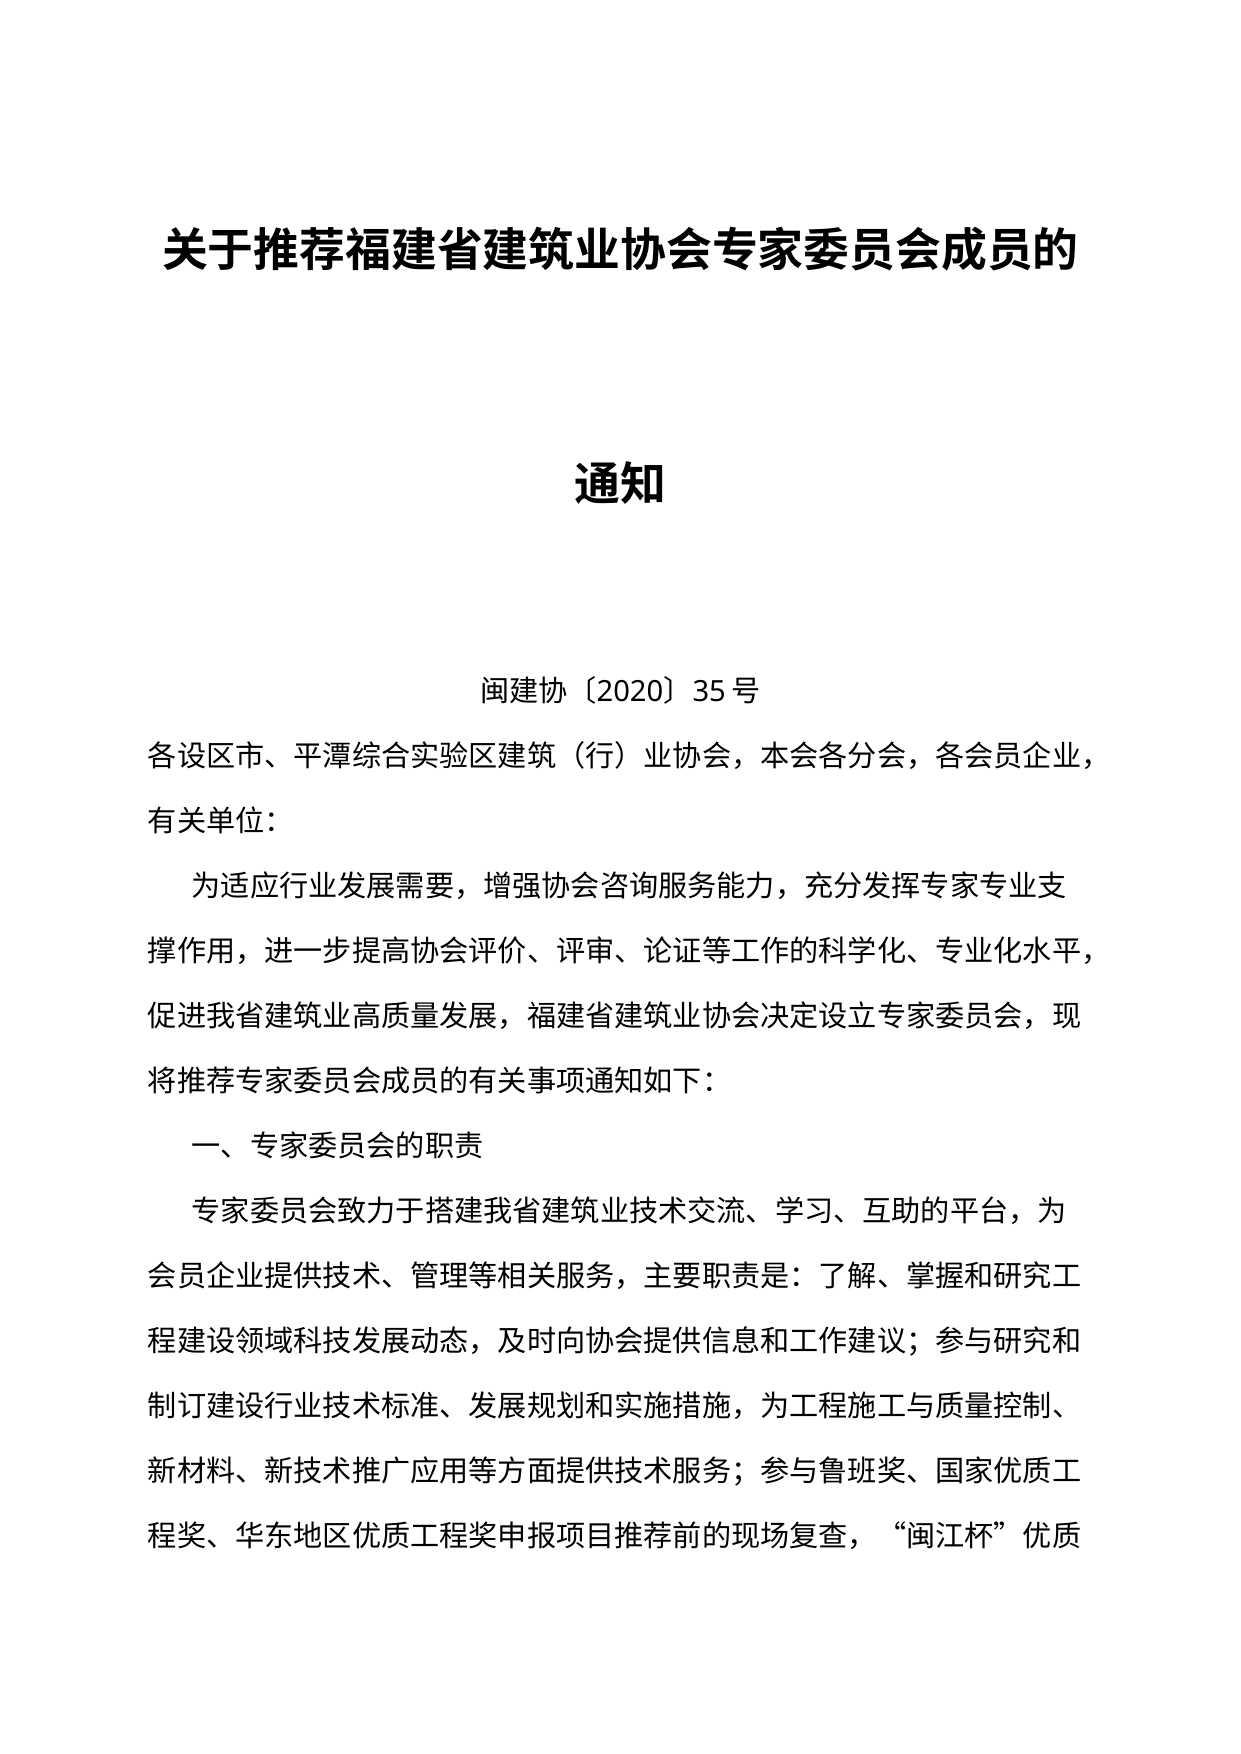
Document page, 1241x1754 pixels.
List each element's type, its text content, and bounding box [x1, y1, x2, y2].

subtitle 关于推荐福建省建筑业协会专家委员会成员的通知 [148, 197, 1093, 529]
text 一、专家委员会的职责 [148, 1111, 1093, 1176]
text 闽建协〔2020〕35号 [148, 656, 1093, 721]
text 各设区市、平潭综合实验区建筑（行）业协会，本会各分会，各会员企业，有关单位： [148, 721, 1093, 851]
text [148, 1176, 1093, 1566]
text 为适应行业发展需要，增强协会咨询服务能力，充分发挥专家专业支撑作用，进一步提高协会评价、评审、论证等工作的科学化、专业化水平，促进我省建筑业高质量发展，福建省建筑业协会决定设立专家委员会，现将推荐专家委员会成员的有关事项通知如下： [148, 851, 1093, 1111]
